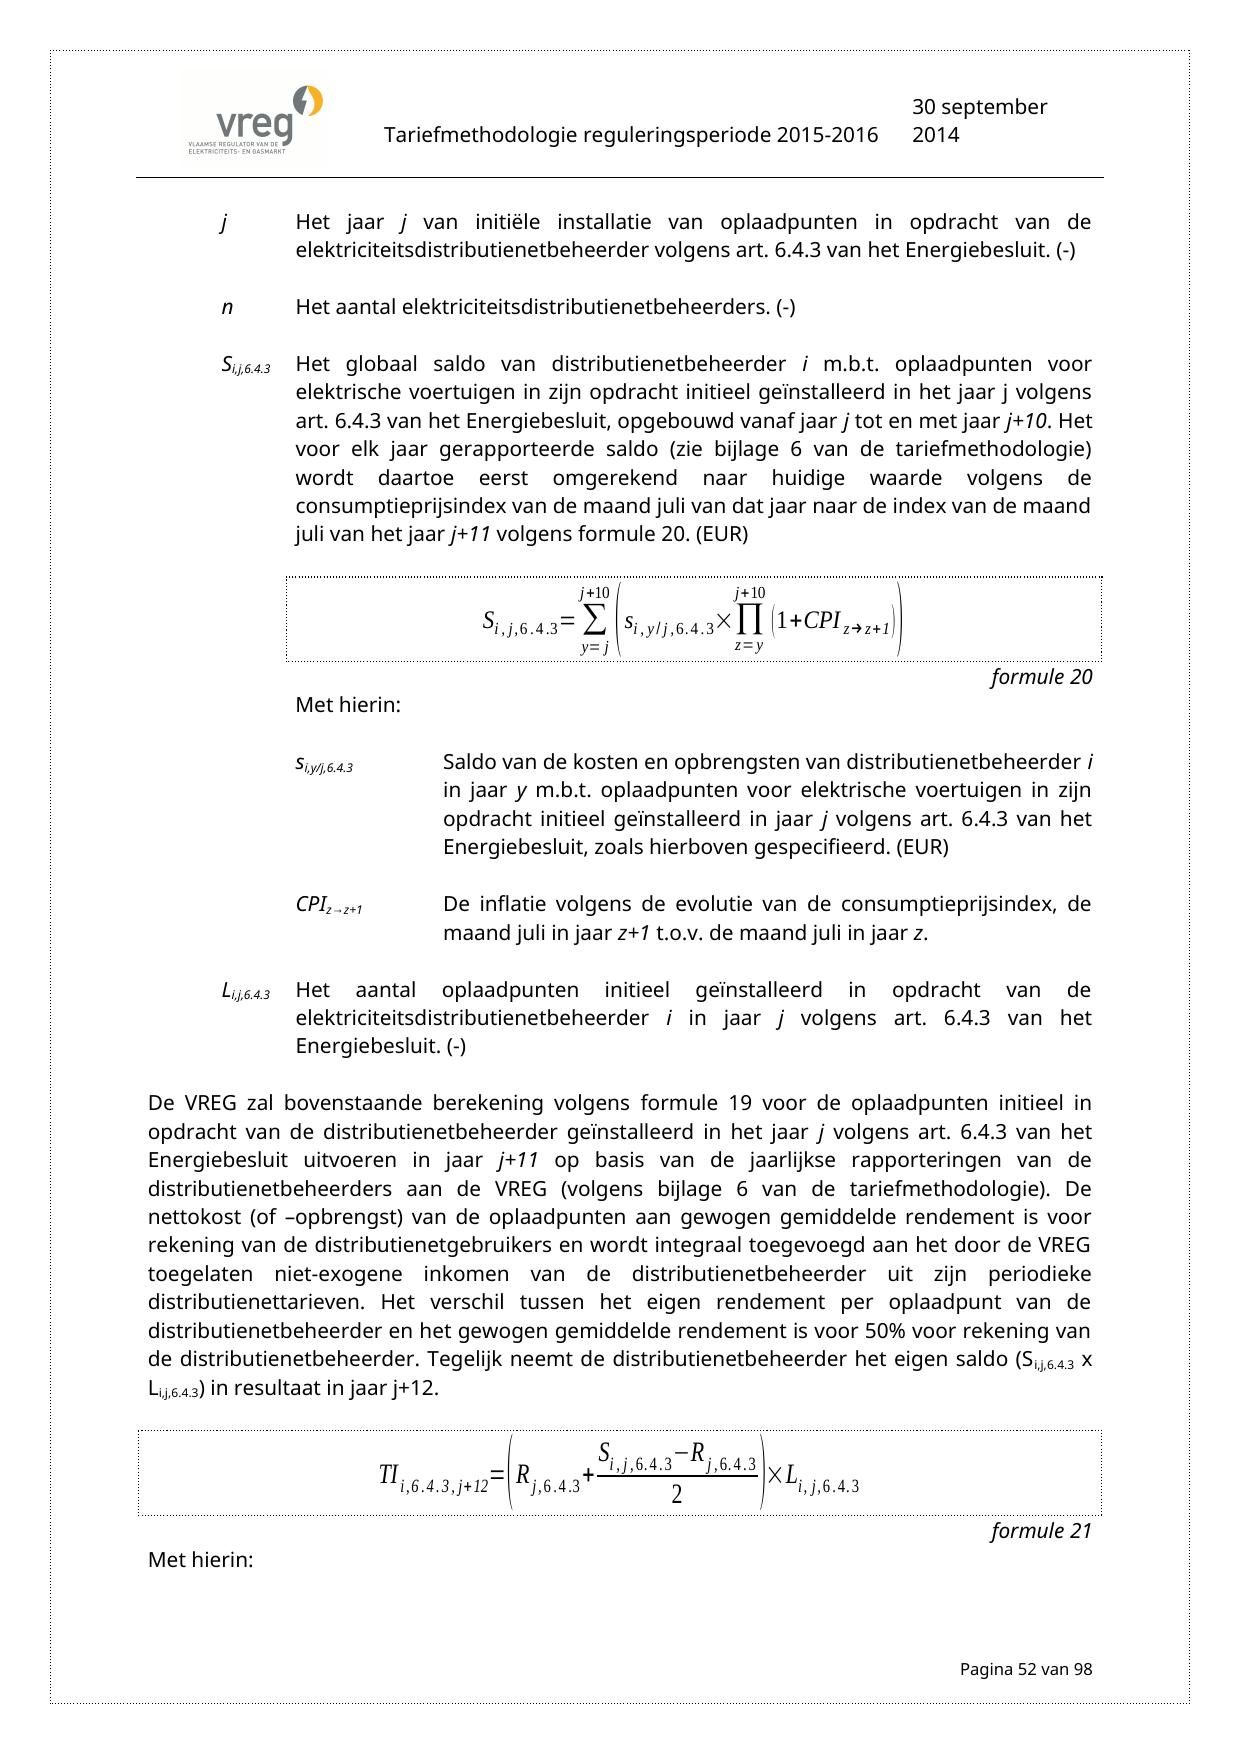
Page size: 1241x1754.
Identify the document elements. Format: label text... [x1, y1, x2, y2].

text De VREG zal bovenstaande berekening volgens formule 19 voor de oplaadpunten initieel in opdracht van de distributienetbeheerder geïnstalleerd in het jaar j volgens art. 6.4.3 van het Energiebesluit uitvoeren in jaar j+11 op basis van de jaarlijkse rapporteringen van de distributienetbeheerders aan de VREG (volgens bijlage 6 van de tariefmethodologie). De nettokost (of –opbrengst) van de oplaadpunten aan gewogen gemiddelde rendement is voor rekening van de distributienetgebruikers en wordt integraal toegevoegd aan het door de VREG toegelaten niet-exogene inkomen van de distributienetbeheerder uit zijn periodieke distributienettarieven. Het verschil tussen het eigen rendement per oplaadpunt van de distributienetbeheerder en het gewogen gemiddelde rendement is voor 50% voor rekening van de distributienetbeheerder. Tegelijk neemt de distributienetbeheerder het eigen saldo (Si,j,6.4.3 x Li,j,6.4.3) in resultaat in jaar j+12. [148, 1088, 1093, 1401]
text Met hierin: [148, 1545, 1093, 1573]
text j Het jaar j van initiële installatie van oplaadpunten in opdracht van de elektriciteitsdistributienetbeheerder volgens art. 6.4.3 van het Energiebesluit. (-) [221, 207, 1093, 264]
text Li,j,6.4.3 Het aantal oplaadpunten initieel geïnstalleerd in opdracht van de elektriciteitsdistributienetbeheerder i in jaar j volgens art. 6.4.3 van het Energiebesluit. (-) [221, 975, 1093, 1060]
text n Het aantal elektriciteitsdistributienetbeheerders. (-) [221, 292, 1093, 321]
text Si,j,6.4.3 Het globaal saldo van distributienetbeheerder i m.b.t. oplaadpunten voor elektrische voertuigen in zijn opdracht initieel geïnstalleerd in het jaar j volgens art. 6.4.3 van het Energiebesluit, opgebouwd vanaf jaar j tot en met jaar j+10. Het voor elk jaar gerapporteerde saldo (zie bijlage 6 van de tariefmethodologie) wordt daartoe eerst omgerekend naar huidige waarde volgens de consumptieprijsindex van de maand juli van dat jaar naar de index van de maand juli van het jaar j+11 volgens formule 20. (EUR) [221, 349, 1093, 548]
picture [180, 68, 329, 169]
text Met hierin: [295, 690, 1093, 719]
text si,y/j,6.4.3 Saldo van de kosten en opbrengsten van distributienetbeheerder i in jaar y m.b.t. oplaadpunten voor elektrische voertuigen in zijn opdracht initieel geïnstalleerd in jaar j volgens art. 6.4.3 van het Energiebesluit, zoals hierboven gespecifieerd. (EUR) [295, 747, 1093, 861]
text formule 20 [148, 662, 1093, 690]
text CPIz→z+1 De inflatie volgens de evolutie van de consumptieprijsindex, de maand juli in jaar z+1 t.o.v. de maand juli in jaar z. [295, 889, 1093, 946]
text formule 21 [148, 1516, 1093, 1545]
